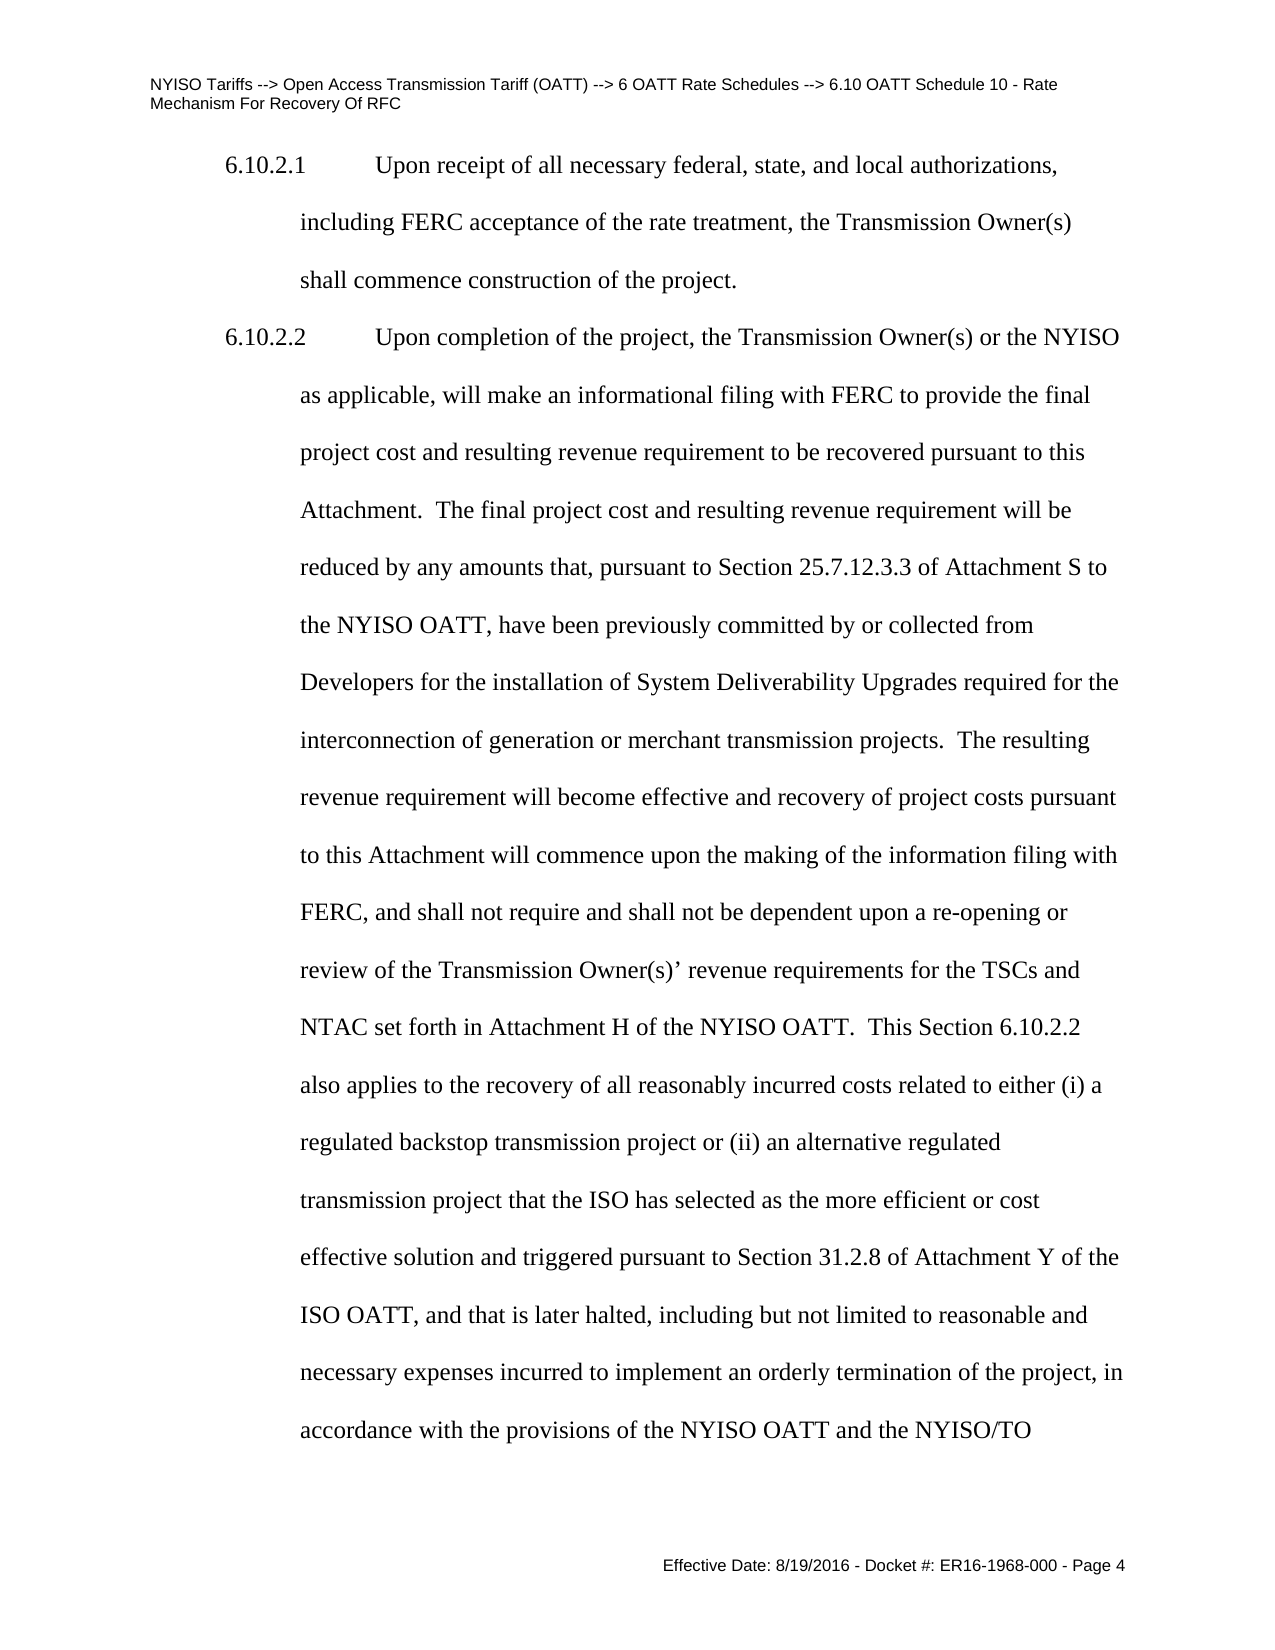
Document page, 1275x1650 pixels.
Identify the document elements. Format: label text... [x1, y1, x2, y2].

text 6.10.2.1 Upon receipt of all necessary federal, state, and local authorizations, including FERC acceptance of the rate treatment, the Transmission Owner(s) shall commence construction of the project. [225, 150, 1125, 294]
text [225, 322, 1125, 1444]
